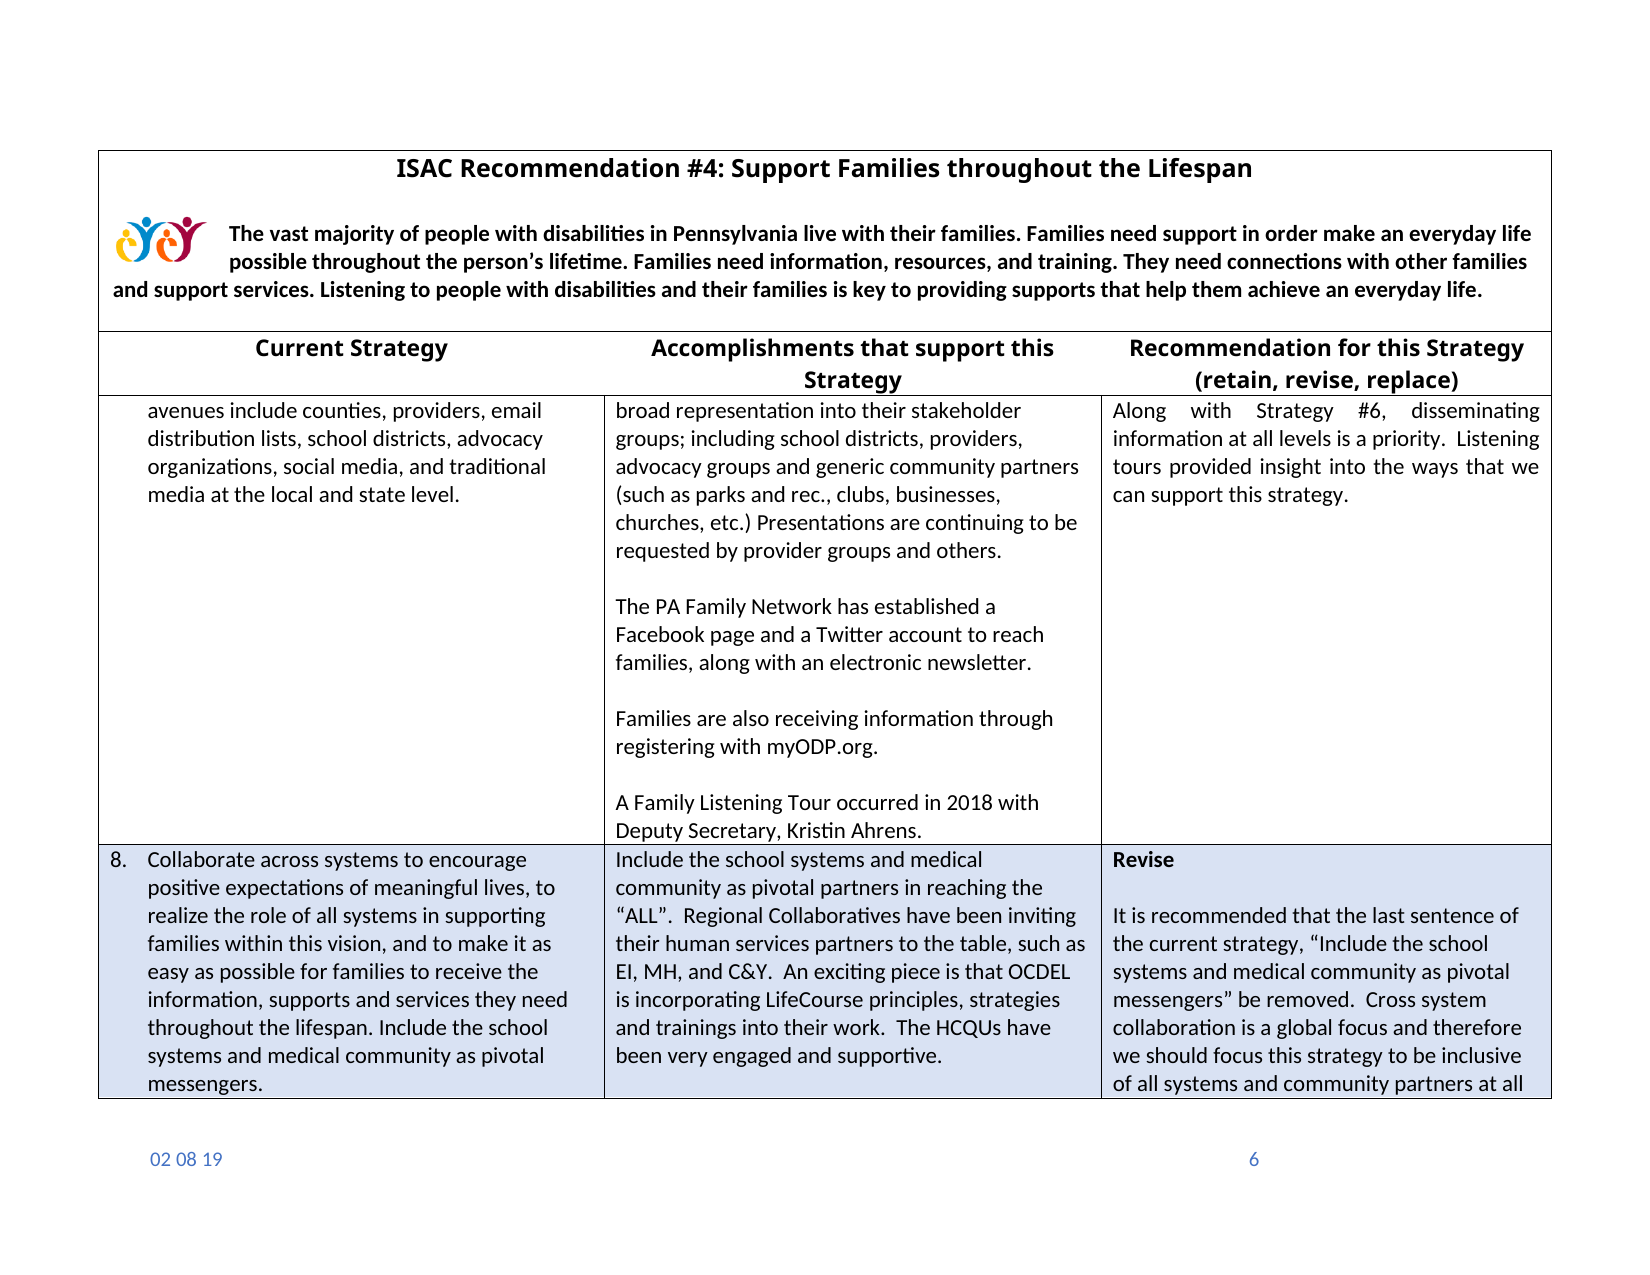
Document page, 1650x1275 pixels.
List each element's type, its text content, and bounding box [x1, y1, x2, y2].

table_cell Revise It is recommended that the last sentence of the current strategy, “Include the school systems and medical community as pivotal messengers” be removed. Cross system collaboration is a global focus and therefore we should focus this strategy to be inclusive of all systems and community partners at all levels. While the school system and medical community are pivotal messengers, keeping this strategy more global allows ownership and development of stronger community and cross system partnerships. [1102, 845, 1551, 1097]
table_header ISAC Recommendation #4: Support Families throughout the Lifespan The vast majority of people with disabilities in Pennsylvania live with their families. Families need support in order make an everyday life possible throughout the person’s lifetime. Families need information, resources, and training. They need connections with other families and support services. Listening to people with disabilities and their families is key to providing supports that help them achieve an everyday life. [99, 151, 1551, 331]
table_cell Include the school systems and medical community as pivotal partners in reaching the “ALL”. Regional Collaboratives have been inviting their human services partners to the table, such as EI, MH, and C&Y. An exciting piece is that OCDEL is incorporating LifeCourse principles, strategies and trainings into their work. The HCQUs have been very engaged and supportive. More opportunities are being explored to further collaborate across systems so that families hear a consistent message of encouragement to have high expectations for full community involvement by all. We will again reach out to the Department of Education to explore collaboration. Several School Districts have hosted family workshops and staff trainings around Charting the LifeCourse. School personnel across the state have joined several Regional Collaboratives as well. Districts are reaching out for training around the LifeCourse Framework for classroom use and transition planning. We continue to explore any opportunity to share the COP with our human services partners, OCDEL, OVR, Department of Education and OMHSAS. [605, 845, 1101, 1097]
table_cell Recommendation for this Strategy (retain, revise, replace) [1101, 332, 1551, 395]
table_cell Strategize multiple ways to disseminate information to families. Communication avenues include counties, providers, email distribution lists, school districts, advocacy organizations, social media, and traditional media at the local and state level. [99, 396, 604, 844]
table_cell Collaborate across systems to encourage positive expectations of meaningful lives, to realize the role of all systems in supporting families within this vision, and to make it as easy as possible for families to receive the information, supports and services they need throughout the lifespan. Include the school systems and medical community as pivotal messengers. [99, 845, 604, 1097]
table_cell Regional Collaboratives are building this capacity at varying paces. Key to their work is bringing broad representation into their stakeholder groups; including school districts, providers, advocacy groups and generic community partners (such as parks and rec., clubs, businesses, churches, etc.) Presentations are continuing to be requested by provider groups and others. The PA Family Network has established a Facebook page and a Twitter account to reach families, along with an electronic newsletter. Families are also receiving information through registering with myODP.org. A Family Listening Tour occurred in 2018 with Deputy Secretary, Kristin Ahrens. [605, 396, 1101, 844]
table_cell Retain Along with Strategy #6, disseminating information at all levels is a priority. Listening tours provided insight into the ways that we can support this strategy. [1102, 396, 1551, 844]
table_cell Current Strategy [99, 332, 604, 395]
table_cell Accomplishments that support this Strategy [604, 332, 1101, 395]
picture [114, 208, 208, 269]
